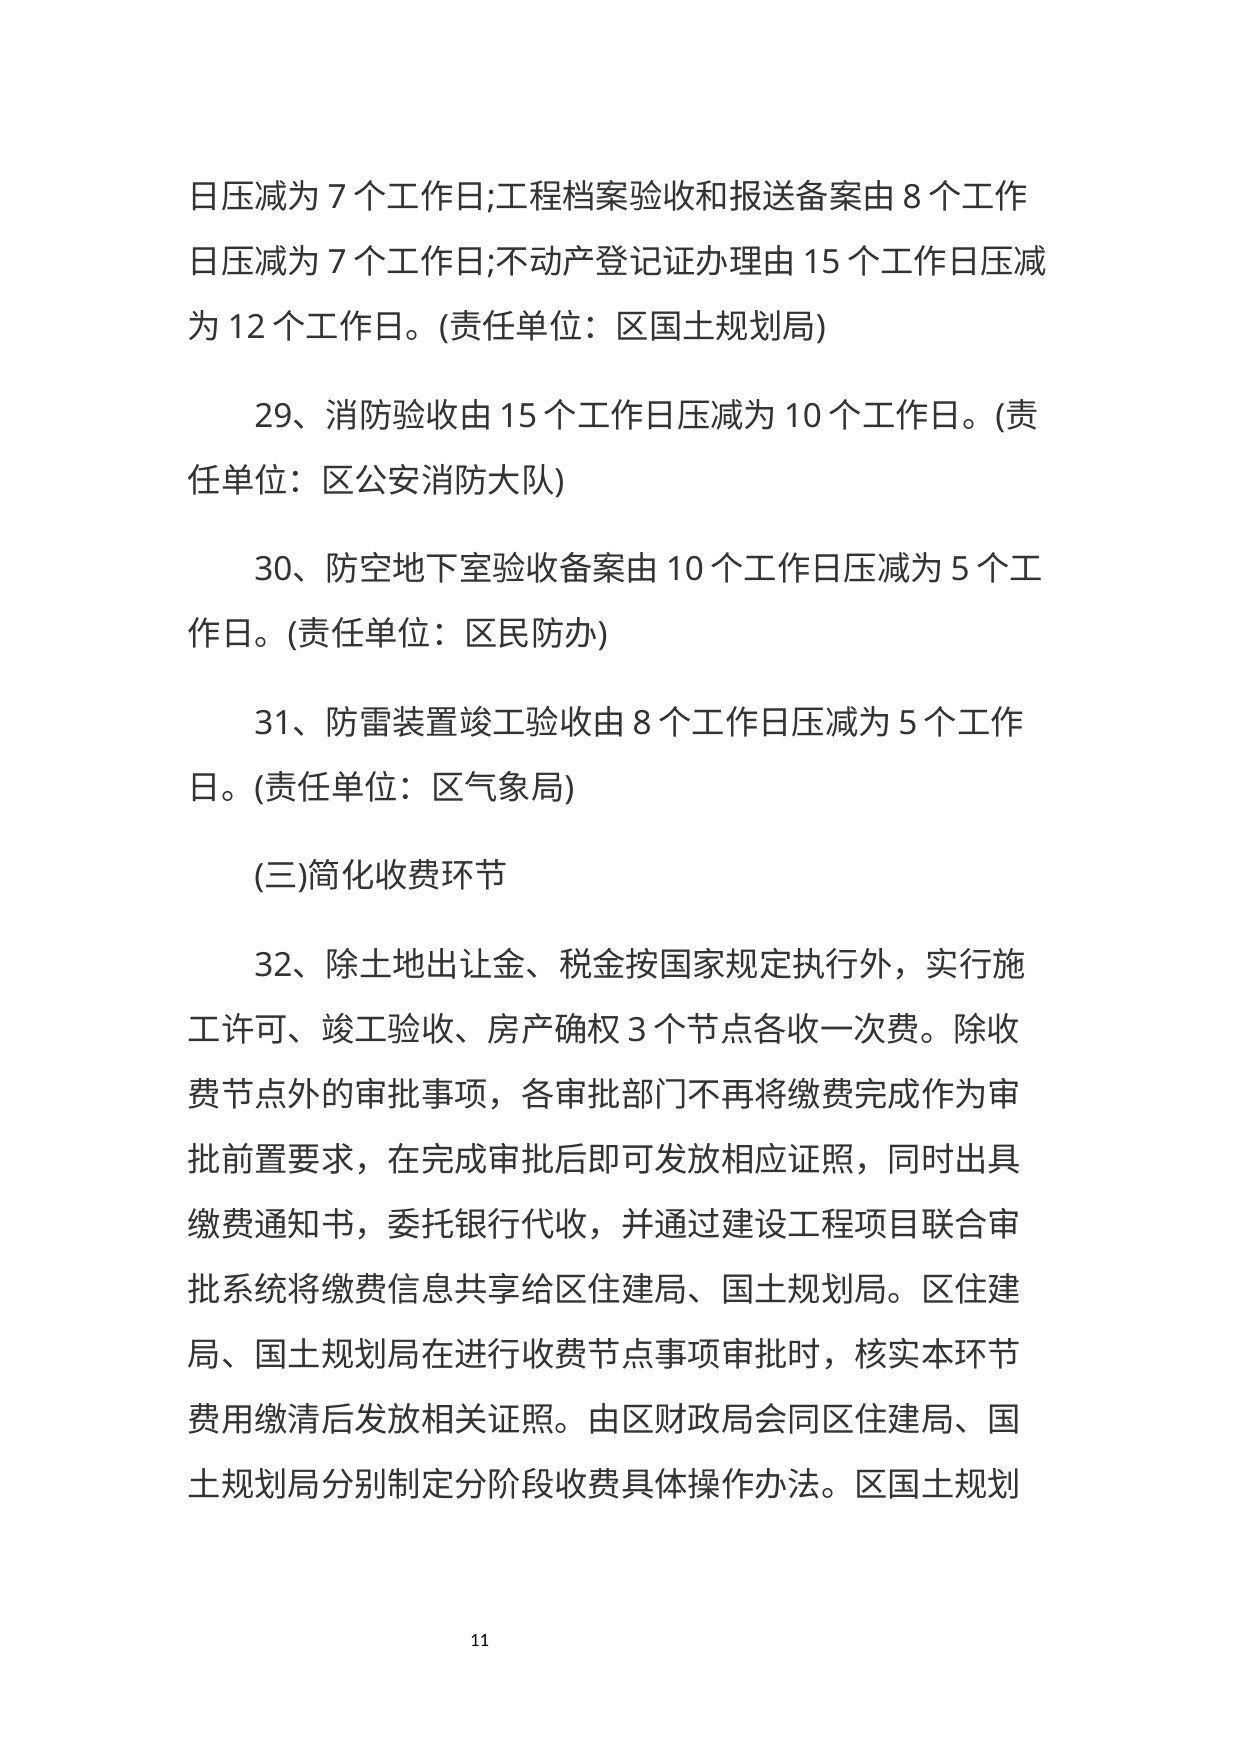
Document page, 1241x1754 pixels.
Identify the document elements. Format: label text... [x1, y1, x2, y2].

text 30、防空地下室验收备案由10个工作日压减为5个工作日。(责任单位：区民防办) [187, 534, 1053, 664]
text (三)简化收费环节 [187, 841, 1053, 906]
text 31、防雷装置竣工验收由8个工作日压减为5个工作日。(责任单位：区气象局) [187, 687, 1053, 817]
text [187, 162, 1053, 357]
text 29、消防验收由15个工作日压减为10个工作日。(责任单位：区公安消防大队) [187, 380, 1053, 510]
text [187, 929, 1053, 1514]
